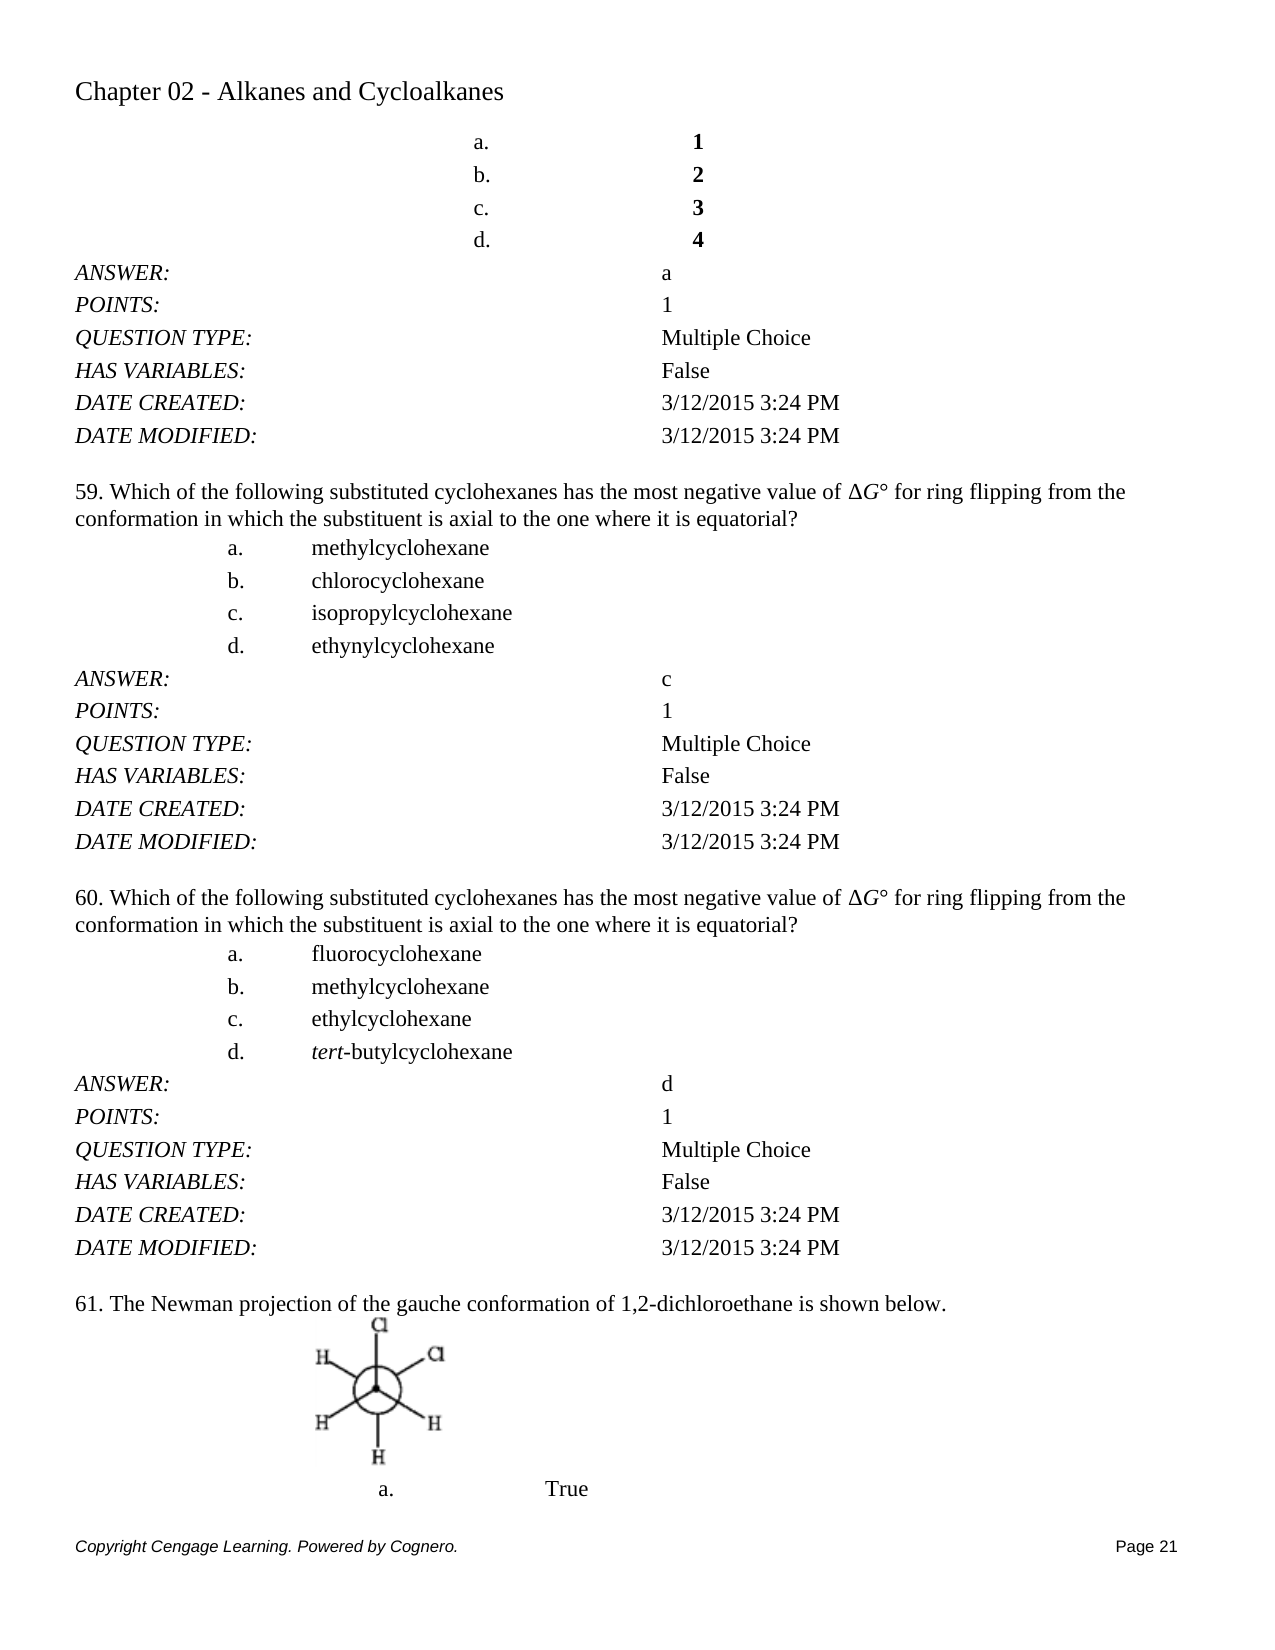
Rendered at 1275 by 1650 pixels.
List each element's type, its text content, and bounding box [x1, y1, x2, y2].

table_header 59. Which of the following substituted cyclohexanes has the most negative value of ΔG° for ring flipping from the conformation in which the substituent is axial to the one where it is equatorial? [75, 479, 1200, 857]
table_header 60. Which of the following substituted cyclohexanes has the most negative value of ΔG° for ring flipping from the conformation in which the substituent is axial to the one where it is equatorial? [75, 884, 1200, 1263]
picture [315, 1316, 446, 1467]
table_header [75, 1290, 1200, 1504]
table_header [75, 125, 1200, 451]
